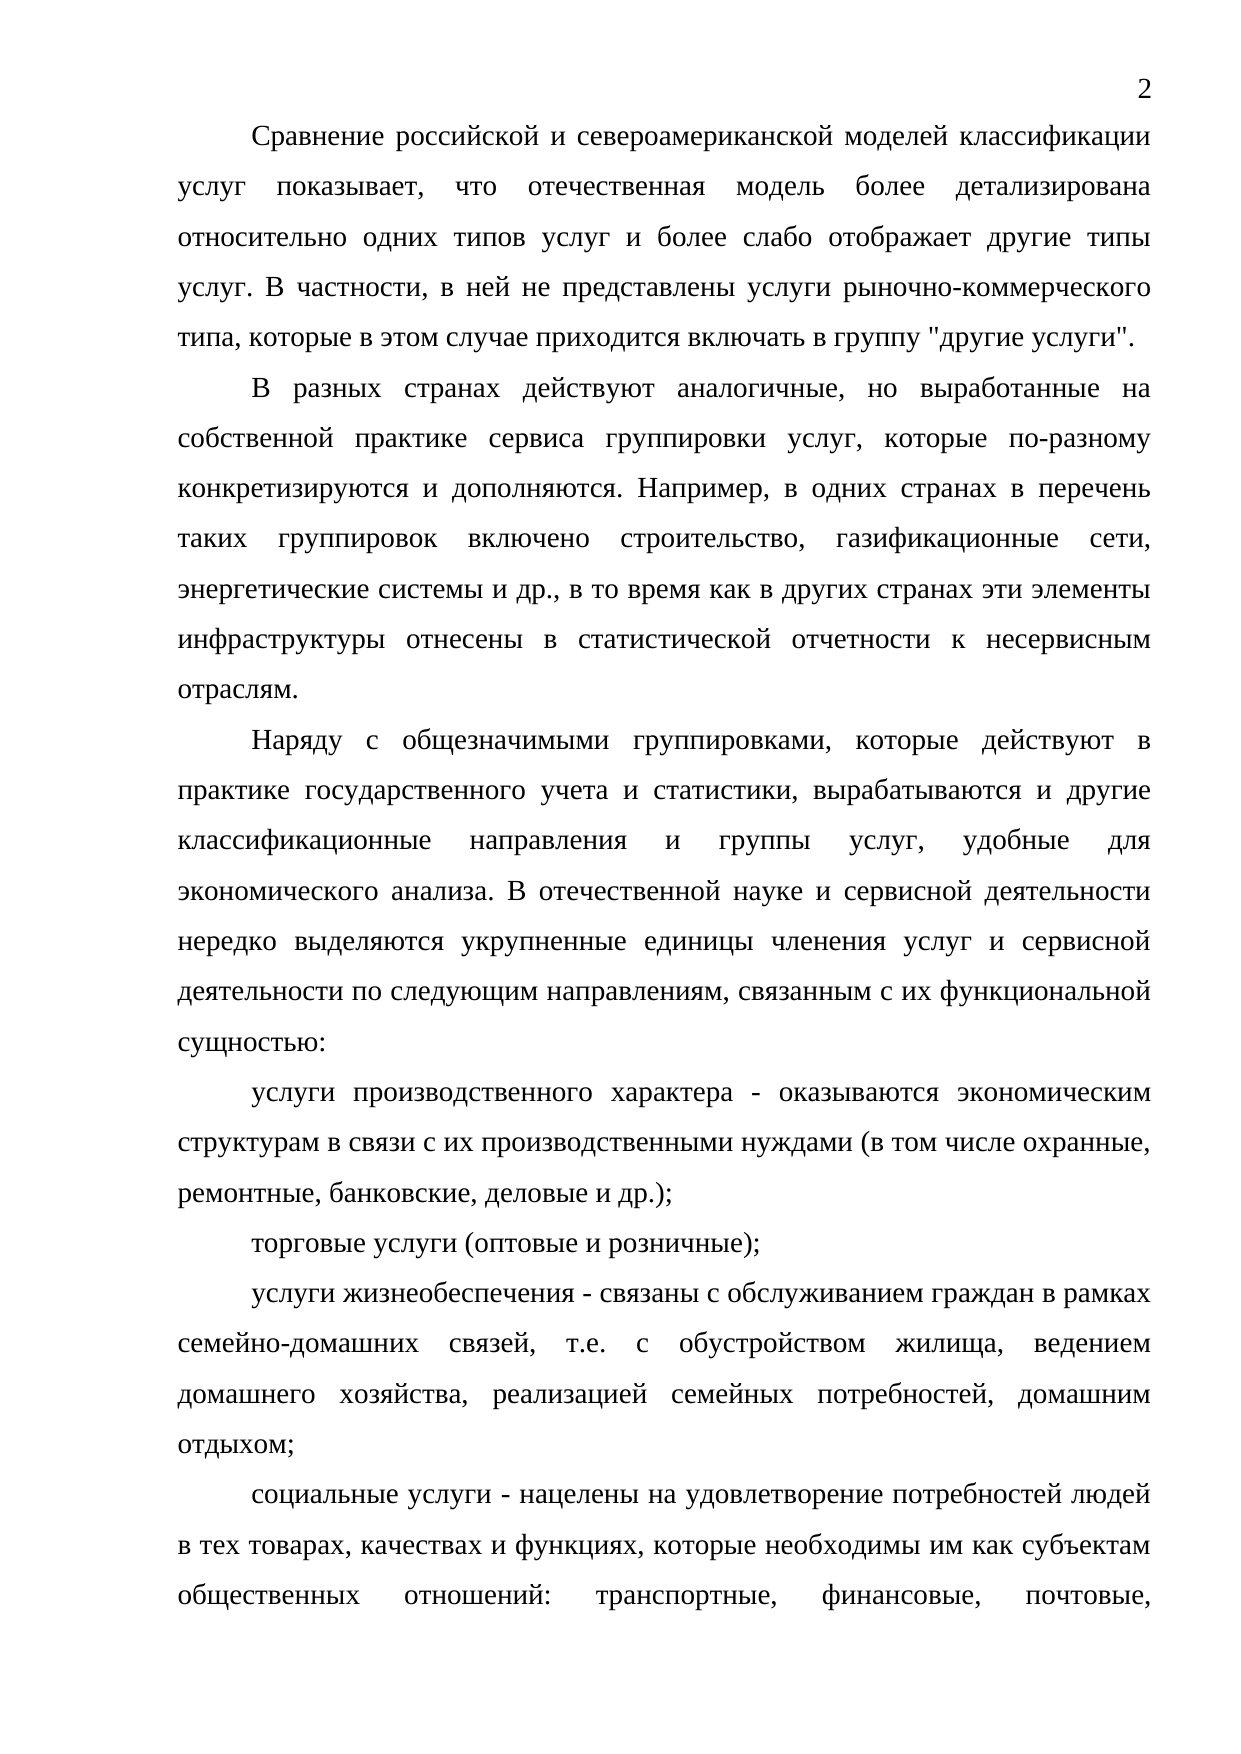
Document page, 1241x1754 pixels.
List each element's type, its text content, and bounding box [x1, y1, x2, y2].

text услуги производственного характера - оказываются экономическим структурам в связи с их производственными нуждами (в том числе охранные, ремонтные, банковские, деловые и др.); [177, 1074, 1152, 1208]
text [177, 1477, 1152, 1611]
text услуги жизнеобеспечения - связаны с обслуживанием граждан в рамках семейно-домашних связей, т.е. с обустройством жилища, ведением домашнего хозяйства, реализацией семейных потребностей, домашним отдыхом; [177, 1275, 1152, 1460]
text В разных странах действуют аналогичные, но выработанные на собственной практике сервиса группировки услуг, которые по-разному конкретизируются и дополняются. Например, в одних странах в перечень таких группировок включено строительство, газификационные сети, энергетические системы и др., в то время как в других странах эти элементы инфраструктуры отнесены в статистической отчетности к несервисным отраслям. [177, 370, 1152, 705]
text Наряду с общезначимыми группировками, которые действуют в практике государственного учета и статистики, вырабатываются и другие классификационные направления и группы услуг, удобные для экономического анализа. В отечественной науке и сервисной деятельности нередко выделяются укрупненные единицы членения услуг и сервисной деятельности по следующим направлениям, связанным с их функциональной сущностью: [177, 722, 1152, 1057]
text Сравнение российской и североамериканской моделей классификации услуг показывает, что отечественная модель более детализирована относительно одних типов услуг и более слабо отображает другие типы услуг. В частности, в ней не представлены услуги рыночно-коммерческого типа, которые в этом случае приходится включать в группу "другие услуги". [177, 118, 1152, 353]
text торговые услуги (оптовые и розничные); [177, 1225, 1152, 1258]
